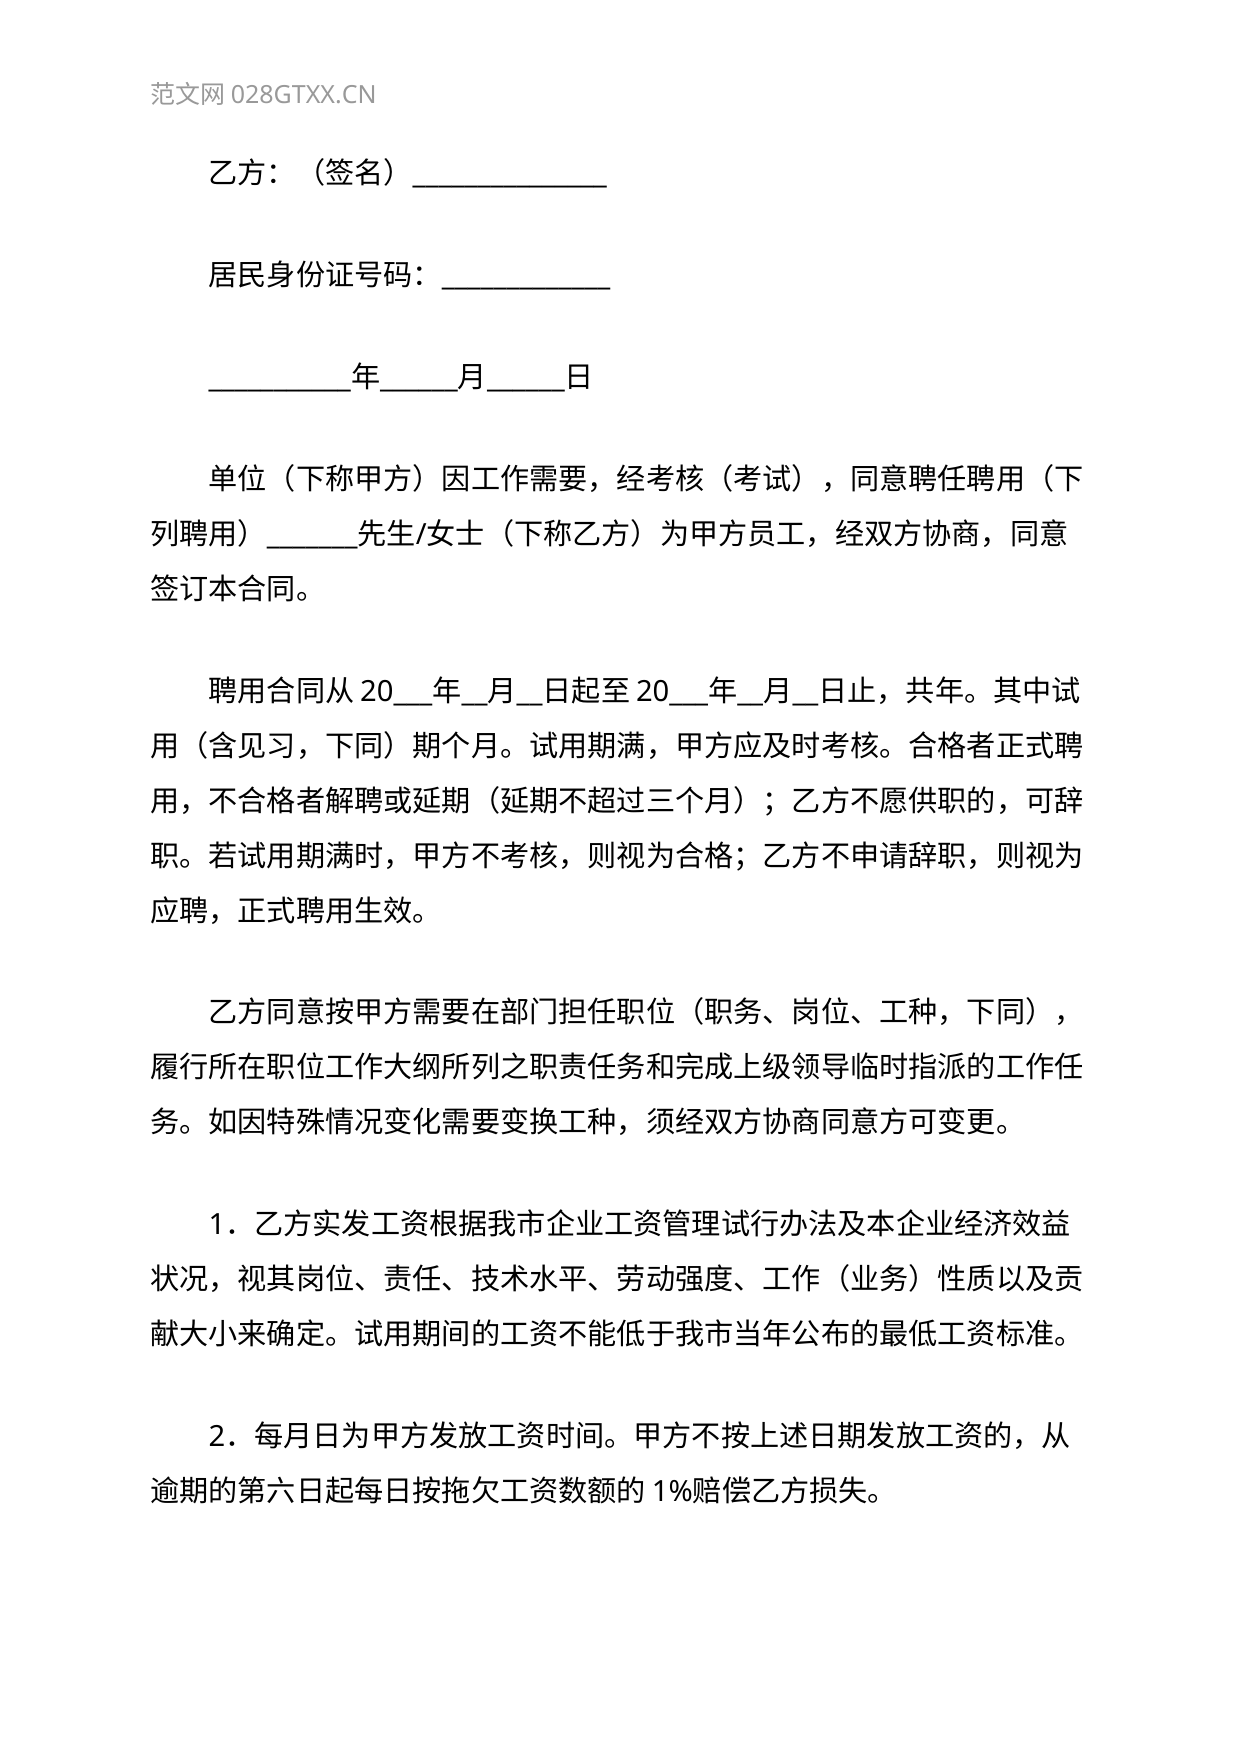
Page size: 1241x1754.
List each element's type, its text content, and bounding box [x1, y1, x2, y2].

text 2．每月日为甲方发放工资时间。甲方不按上述日期发放工资的，从逾期的第六日起每日按拖欠工资数额的1%赔偿乙方损失。 [150, 1412, 1090, 1510]
text 单位（下称甲方）因工作需要，经考核（考试），同意聘任聘用（下列聘用）_______先生/女士（下称乙方）为甲方员工，经双方协商，同意签订本合同。 [150, 456, 1090, 608]
text 乙方同意按甲方需要在部门担任职位（职务、岗位、工种，下同），履行所在职位工作大纲所列之职责任务和完成上级领导临时指派的工作任务。如因特殊情况变化需要变换工种，须经双方协商同意方可变更。 [150, 989, 1090, 1141]
text 聘用合同从20___年__月__日起至20___年__月__日止，共年。其中试用（含见习，下同）期个月。试用期满，甲方应及时考核。合格者正式聘用，不合格者解聘或延期（延期不超过三个月）；乙方不愿供职的，可辞职。若试用期满时，甲方不考核，则视为合格；乙方不申请辞职，则视为应聘，正式聘用生效。 [150, 668, 1090, 929]
text 乙方：（签名）_______________ [150, 150, 1090, 192]
text ___________年______月______日 [150, 354, 1090, 396]
text 居民身份证号码：_____________ [150, 252, 1090, 294]
text 1．乙方实发工资根据我市企业工资管理试行办法及本企业经济效益状况，视其岗位、责任、技术水平、劳动强度、工作（业务）性质以及贡献大小来确定。试用期间的工资不能低于我市当年公布的最低工资标准。 [150, 1201, 1090, 1353]
